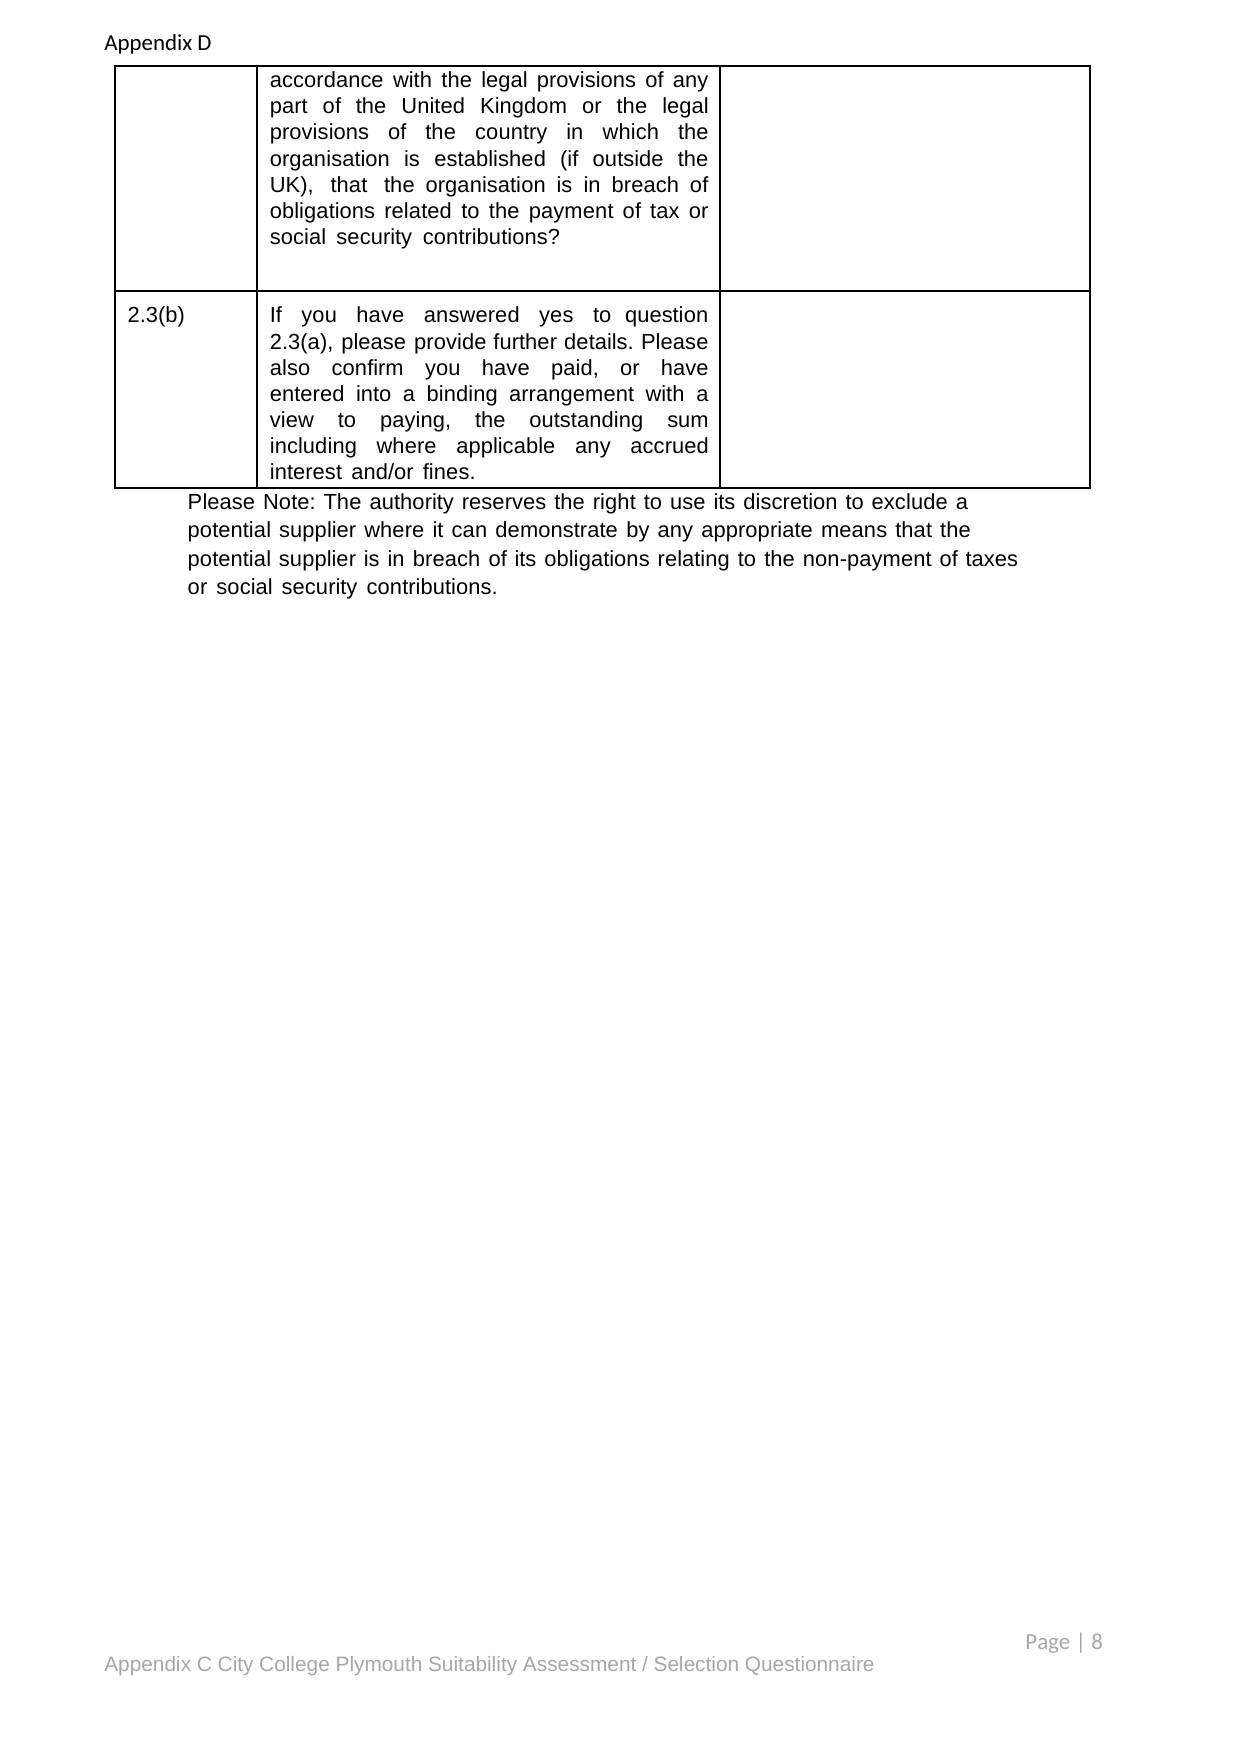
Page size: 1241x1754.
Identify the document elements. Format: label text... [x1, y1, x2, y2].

table_header accordance with the legal provisions of any part of the United Kingdom or the legal provisions of the country in which the organisation is established (if outside the UK), that the organisation is in breach of obligations related to the payment of tax or social security contributions? [258, 67, 719, 290]
text Please Note: The authority reserves the right to use its discretion to exclude a potential supplier where it can demonstrate by any appropriate means that the potential supplier is in breach of its obligations relating to the non-payment of taxes or social security contributions. [187, 489, 1028, 599]
table_cell [721, 292, 1089, 487]
table_header [116, 67, 256, 290]
table_cell 2.3(b) [116, 292, 256, 487]
table_cell If you have answered yes to question 2.3(a), please provide further details. Please also confirm you have paid, or have entered into a binding arrangement with a view to paying, the outstanding sum including where applicable any accrued interest and/or fines. [258, 292, 719, 487]
table_header [721, 67, 1089, 290]
